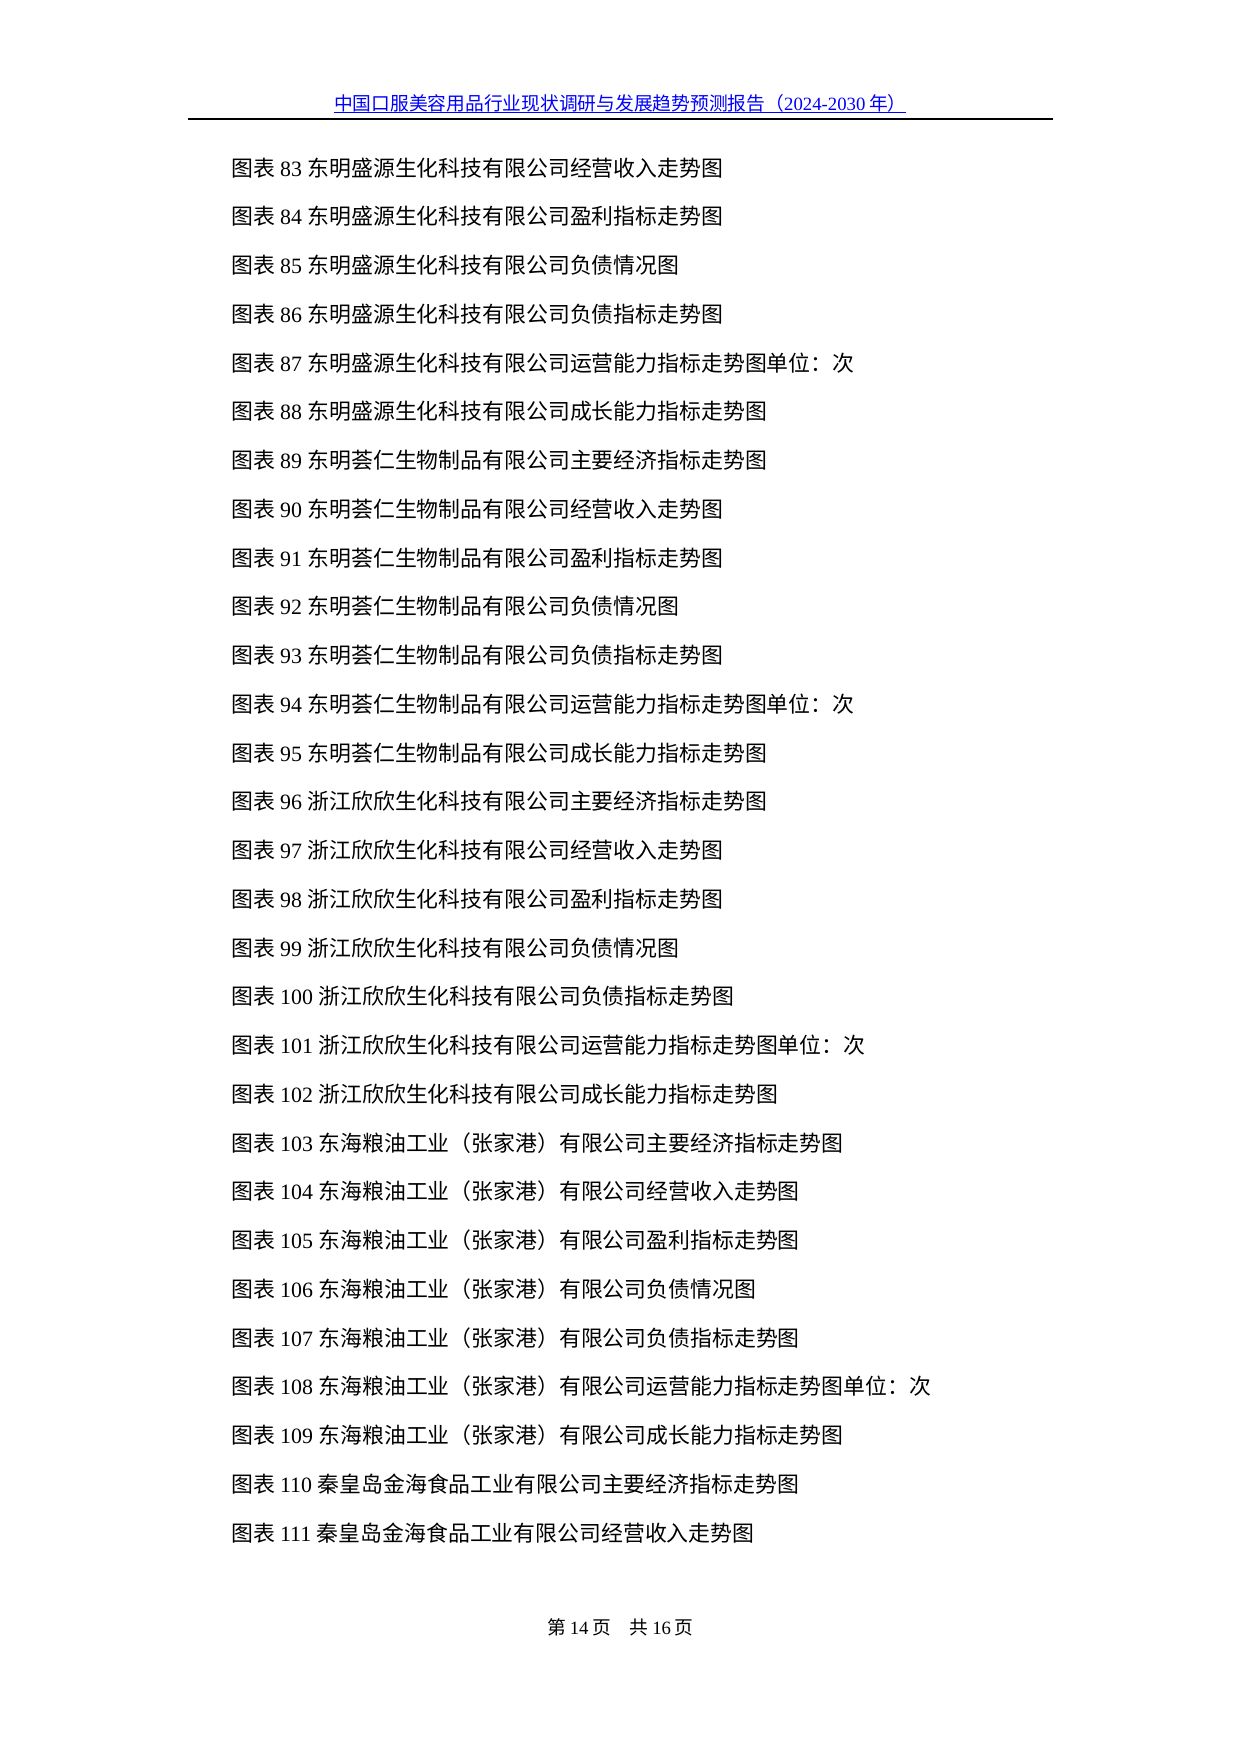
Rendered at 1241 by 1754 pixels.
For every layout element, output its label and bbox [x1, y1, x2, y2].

text [187, 150, 1053, 1548]
